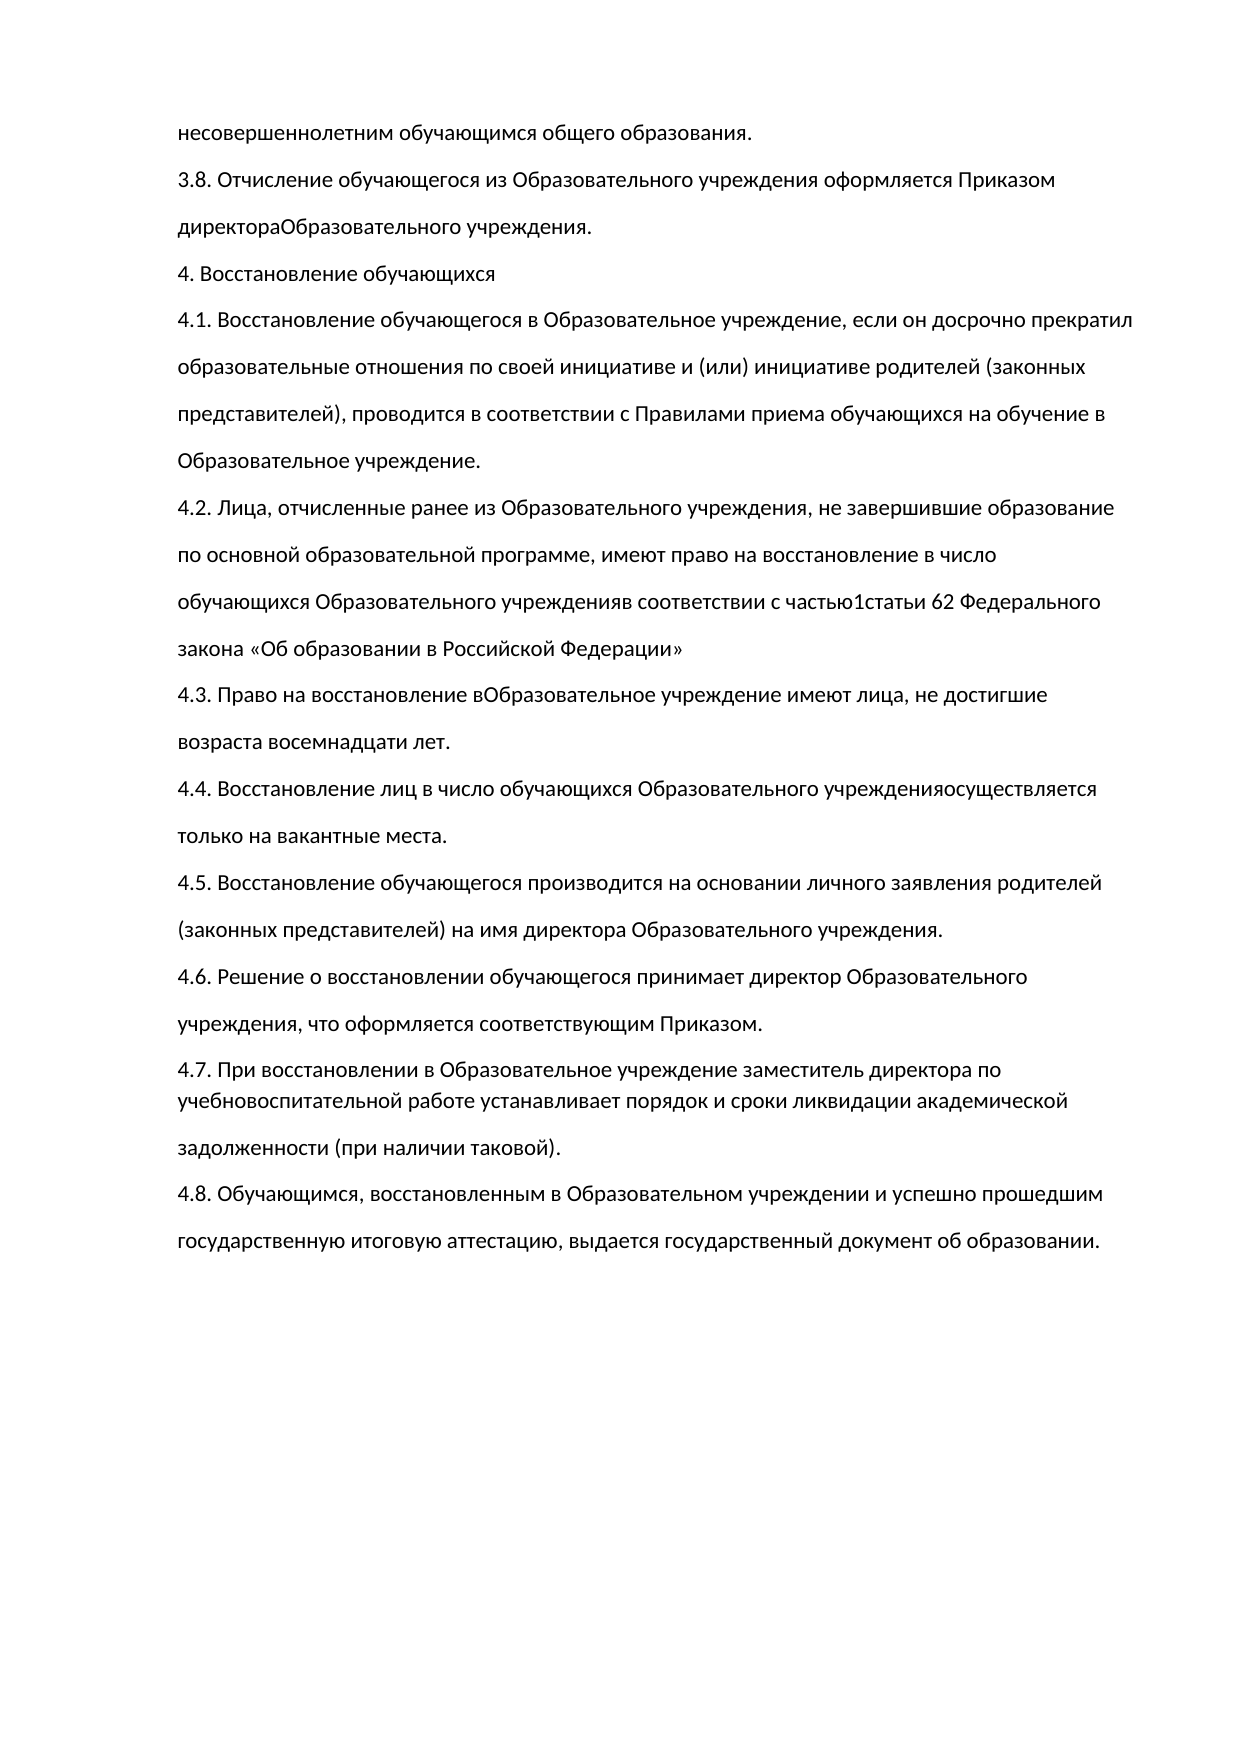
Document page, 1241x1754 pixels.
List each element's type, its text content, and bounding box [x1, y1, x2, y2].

text 4.2. Лица, отчисленные ранее из Образовательного учреждения, не завершившие образование [177, 493, 1152, 521]
text 4.5. Восстановление обучающегося производится на основании личного заявления родителей [177, 868, 1152, 896]
text (законных представителей) на имя директора Образовательного учреждения. [177, 915, 1152, 943]
text закона «Об образовании в Российской Федерации» [177, 634, 1152, 662]
text по основной образовательной программе, имеют право на восстановление в число [177, 540, 1152, 568]
text 4.1. Восстановление обучающегося в Образовательное учреждение, если он досрочно прекратил [177, 306, 1152, 334]
text 4.7. При восстановлении в Образовательное учреждение заместитель директора по учебновоспитательной работе устанавливает порядок и сроки ликвидации академической [177, 1056, 1152, 1114]
text несовершеннолетним обучающимся общего образования. [177, 118, 1152, 146]
text представителей), проводится в соответствии с Правилами приема обучающихся на обучение в [177, 399, 1152, 427]
text образовательные отношения по своей инициативе и (или) инициативе родителей (законных [177, 352, 1152, 381]
text 4. Восстановление обучающихся [177, 259, 1152, 287]
text 4.4. Восстановление лиц в число обучающихся Образовательного учрежденияосуществляется [177, 774, 1152, 802]
text 4.6. Решение о восстановлении обучающегося принимает директор Образовательного [177, 962, 1152, 990]
text 3.8. Отчисление обучающегося из Образовательного учреждения оформляется Приказом [177, 165, 1152, 193]
text государственную итоговую аттестацию, выдается государственный документ об образовании. [177, 1226, 1152, 1254]
text 4.8. Обучающимся, восстановленным в Образовательном учреждении и успешно прошедшим [177, 1179, 1152, 1208]
text учреждения, что оформляется соответствующим Приказом. [177, 1009, 1152, 1037]
text только на вакантные места. [177, 821, 1152, 849]
text возраста восемнадцати лет. [177, 727, 1152, 756]
text директораОбразовательного учреждения. [177, 212, 1152, 240]
text 4.3. Право на восстановление вОбразовательное учреждение имеют лица, не достигшие [177, 681, 1152, 709]
text Образовательное учреждение. [177, 446, 1152, 474]
text задолженности (при наличии таковой). [177, 1133, 1152, 1161]
text обучающихся Образовательного учрежденияв соответствии с частью1статьи 62 Федерального [177, 587, 1152, 615]
